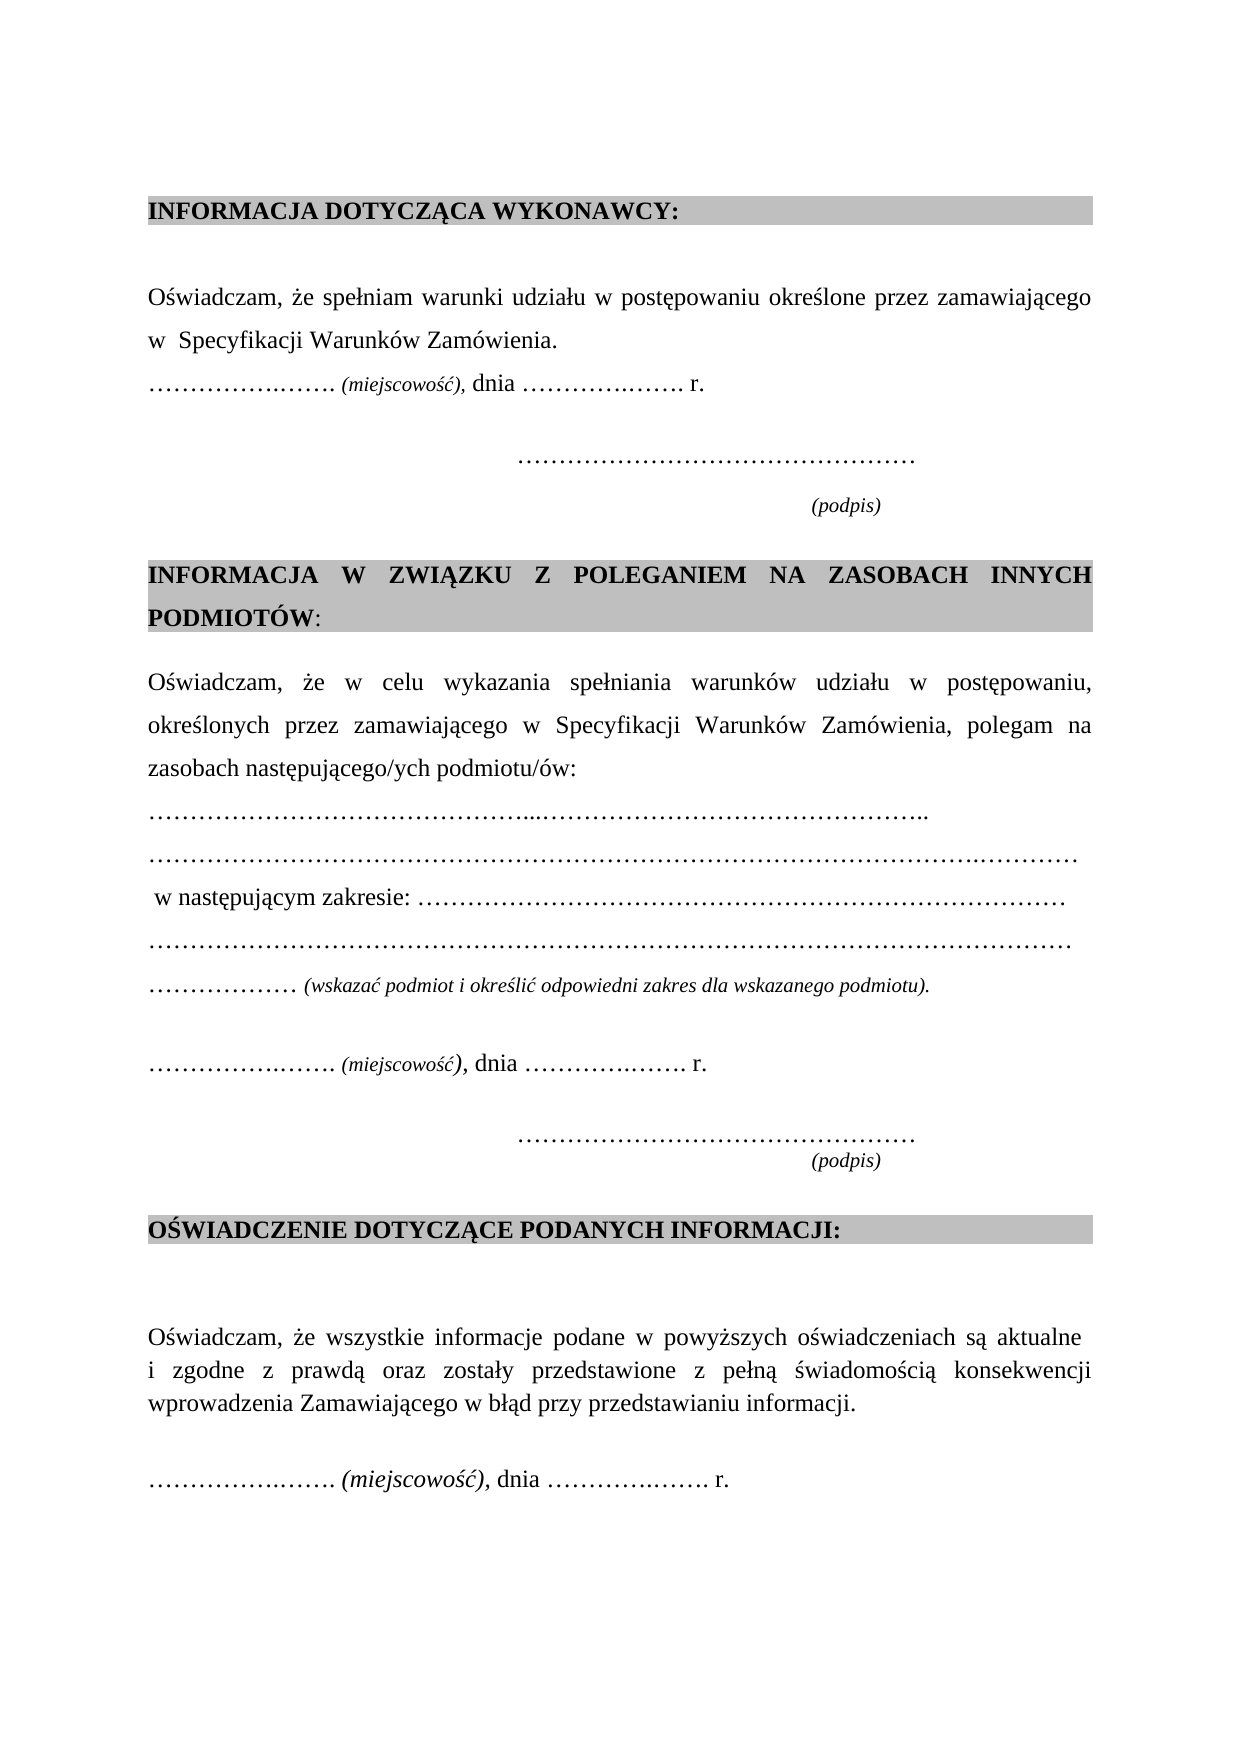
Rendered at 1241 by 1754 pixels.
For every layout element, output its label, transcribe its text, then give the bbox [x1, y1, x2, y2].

text (podpis) [738, 1148, 1093, 1172]
text INFORMACJA W ZWIĄZKU Z POLEGANIEM NA ZASOBACH INNYCH PODMIOTÓW: [148, 560, 1093, 632]
text Oświadczam, że spełniam warunki udziału w postępowaniu określone przez zamawiającego w Specyfikacji Warunków Zamówienia. [148, 282, 1093, 354]
text (podpis) [738, 492, 1093, 517]
text ………………………………………………………………………………………………………………… (wskazać podmiot i określić odpowiedni zakres dla wskazanego podmiotu). [148, 926, 1093, 997]
text ………………………………………...……………………………………….. ……………………………………………………………………………………….………… [148, 796, 1093, 868]
text ………………………………………… [148, 412, 1093, 468]
text …………….……. (miejscowość), dnia ………….……. r. [148, 368, 1093, 397]
text w następującym zakresie: …………………………………………………………………… [148, 882, 1093, 911]
text …………….……. (miejscowość), dnia ………….……. r. [148, 1464, 1093, 1493]
text …………….……. (miejscowość), dnia ………….……. r. [148, 1048, 1093, 1077]
text OŚWIADCZENIE DOTYCZĄCE PODANYCH INFORMACJI: [148, 1215, 1093, 1244]
text ………………………………………… [148, 1091, 1093, 1148]
text INFORMACJA DOTYCZĄCA WYKONAWCY: [148, 196, 1093, 225]
text Oświadczam, że w celu wykazania spełniania warunków udziału w postępowaniu, określonych przez zamawiającego w Specyfikacji Warunków Zamówienia, polegam na zasobach następującego/ych podmiotu/ów: [148, 667, 1093, 782]
text Oświadczam, że wszystkie informacje podane w powyższych oświadczeniach są aktualne i zgodne z prawdą oraz zostały przedstawione z pełną świadomością konsekwencji wprowadzenia Zamawiającego w błąd przy przedstawianiu informacji. [148, 1322, 1093, 1417]
